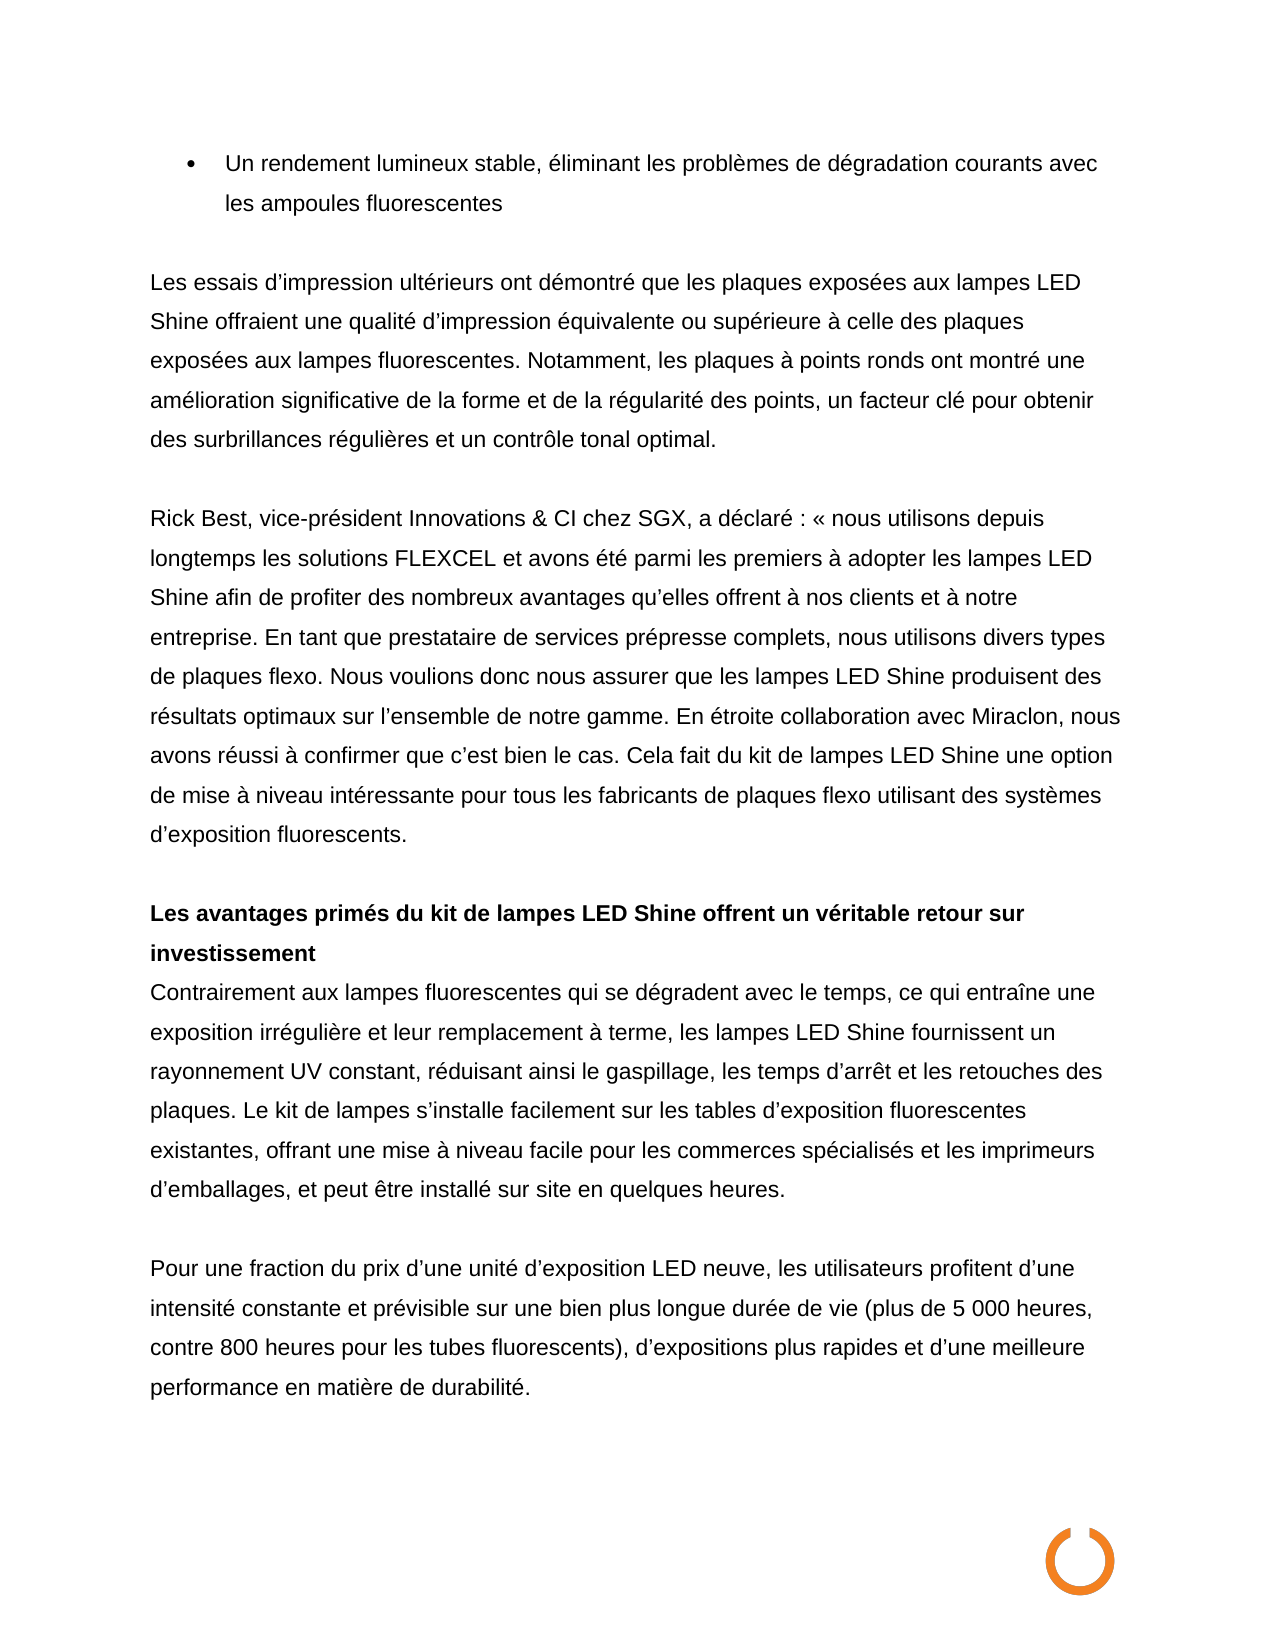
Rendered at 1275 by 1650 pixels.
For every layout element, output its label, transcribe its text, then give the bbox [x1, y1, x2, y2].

text Rick Best, vice-président Innovations & CI chez SGX, a déclaré : « nous utilisons depuis longtemps les solutions FLEXCEL et avons été parmi les premiers à adopter les lampes LED Shine afin de profiter des nombreux avantages qu’elles offrent à nos clients et à notre entreprise. En tant que prestataire de services prépresse complets, nous utilisons divers types de plaques flexo. Nous voulions donc nous assurer que les lampes LED Shine produisent des résultats optimaux sur l’ensemble de notre gamme. En étroite collaboration avec Miraclon, nous avons réussi à confirmer que c’est bien le cas. Cela fait du kit de lampes LED Shine une option de mise à niveau intéressante pour tous les fabricants de plaques flexo utilisant des systèmes d’exposition fluorescents. [150, 505, 1125, 847]
text Les avantages primés du kit de lampes LED Shine offrent un véritable retour sur investissement [150, 900, 1125, 966]
text Contrairement aux lampes fluorescentes qui se dégradent avec le temps, ce qui entraîne une exposition irrégulière et leur remplacement à terme, les lampes LED Shine fournissent un rayonnement UV constant, réduisant ainsi le gaspillage, les temps d’arrêt et les retouches des plaques. Le kit de lampes s’installe facilement sur les tables d’exposition fluorescentes existantes, offrant une mise à niveau facile pour les commerces spécialisés et les imprimeurs d’emballages, et peut être installé sur site en quelques heures. [150, 979, 1125, 1203]
list Un rendement lumineux stable, éliminant les problèmes de dégradation courants avec les ampoules fluorescentes [187, 150, 1125, 216]
text Les essais d’impression ultérieurs ont démontré que les plaques exposées aux lampes LED Shine offraient une qualité d’impression équivalente ou supérieure à celle des plaques exposées aux lampes fluorescentes. Notamment, les plaques à points ronds ont montré une amélioration significative de la forme et de la régularité des points, un facteur clé pour obtenir des surbrillances régulières et un contrôle tonal optimal. [150, 268, 1125, 453]
text Pour une fraction du prix d’une unité d’exposition LED neuve, les utilisateurs profitent d’une intensité constante et prévisible sur une bien plus longue durée de vie (plus de 5 000 heures, contre 800 heures pour les tubes fluorescents), d’expositions plus rapides et d’une meilleure performance en matière de durabilité. [150, 1255, 1125, 1400]
